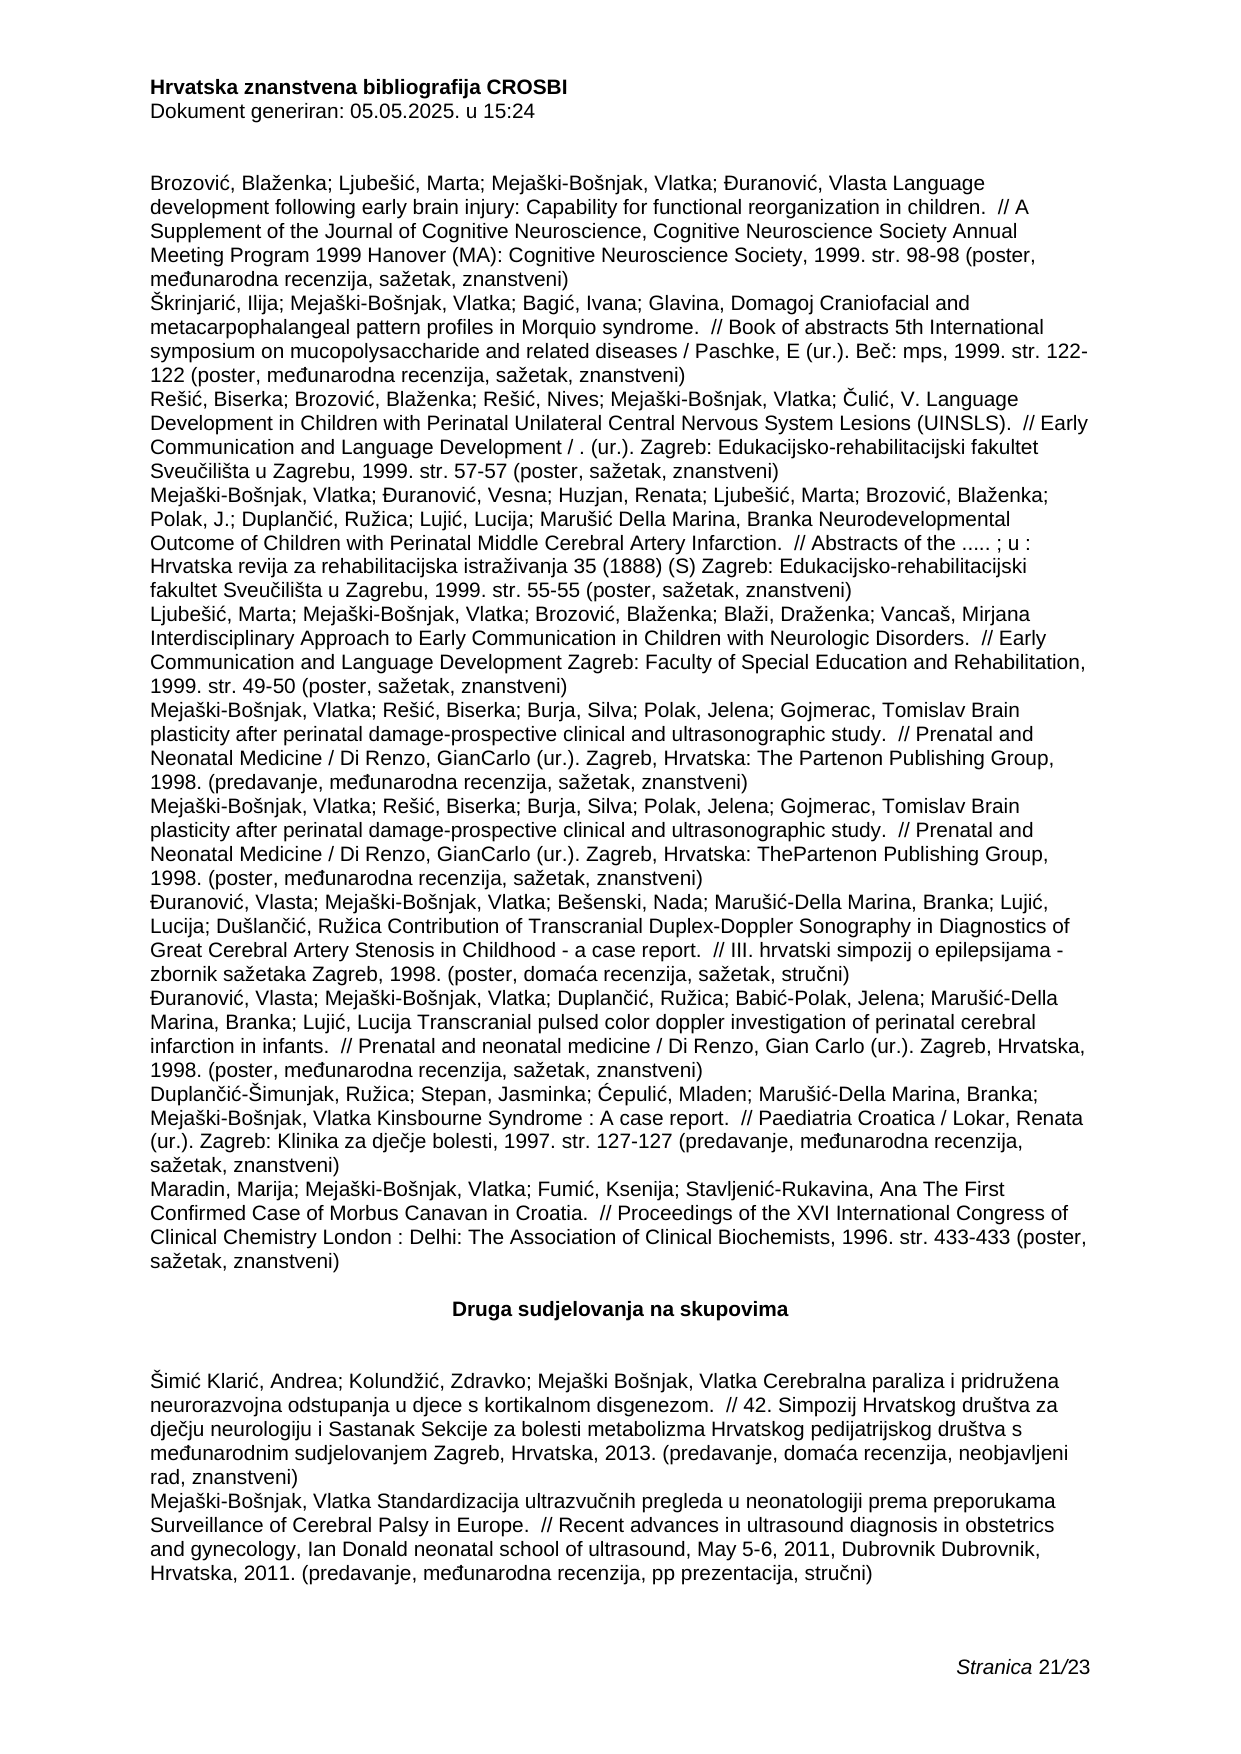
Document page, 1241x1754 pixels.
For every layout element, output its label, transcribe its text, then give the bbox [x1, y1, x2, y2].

text Mejaški-Bošnjak, Vlatka; Đuranović, Vesna; Huzjan, Renata; Ljubešić, Marta; Brozović, Blaženka; Polak, J.; Duplančić, Ružica; Lujić, Lucija; Marušić Della Marina, Branka [150, 482, 1090, 602]
text Đuranović, Vlasta; Mejaški-Bošnjak, Vlatka; Bešenski, Nada; Marušić-Della Marina, Branka; Lujić, Lucija; Dušlančić, Ružica [150, 890, 1090, 986]
text Škrinjarić, Ilija; Mejaški-Bošnjak, Vlatka; Bagić, Ivana; Glavina, Domagoj [150, 291, 1090, 387]
text Mejaški-Bošnjak, Vlatka; Rešić, Biserka; Burja, Silva; Polak, Jelena; Gojmerac, Tomislav [150, 794, 1090, 890]
text Maradin, Marija; Mejaški-Bošnjak, Vlatka; Fumić, Ksenija; Stavljenić-Rukavina, Ana [150, 1177, 1090, 1273]
text Brozović, Blaženka; Ljubešić, Marta; Mejaški-Bošnjak, Vlatka; Đuranović, Vlasta [150, 171, 1090, 291]
text Đuranović, Vlasta; Mejaški-Bošnjak, Vlatka; Duplančić, Ružica; Babić-Polak, Jelena; Marušić-Della Marina, Branka; Lujić, Lucija [150, 986, 1090, 1081]
subtitle Druga sudjelovanja na skupovima [150, 1297, 1090, 1321]
text Šimić Klarić, Andrea; Kolundžić, Zdravko; Mejaški Bošnjak, Vlatka [150, 1369, 1090, 1489]
text Mejaški-Bošnjak, Vlatka; Rešić, Biserka; Burja, Silva; Polak, Jelena; Gojmerac, Tomislav [150, 698, 1090, 794]
text Ljubešić, Marta; Mejaški-Bošnjak, Vlatka; Brozović, Blaženka; Blaži, Draženka; Vancaš, Mirjana [150, 602, 1090, 698]
text Duplančić-Šimunjak, Ružica; Stepan, Jasminka; Ćepulić, Mladen; Marušić-Della Marina, Branka; Mejaški-Bošnjak, Vlatka [150, 1081, 1090, 1177]
text Mejaški-Bošnjak, Vlatka [150, 1489, 1090, 1584]
text Rešić, Biserka; Brozović, Blaženka; Rešić, Nives; Mejaški-Bošnjak, Vlatka; Čulić, V. [150, 387, 1090, 482]
